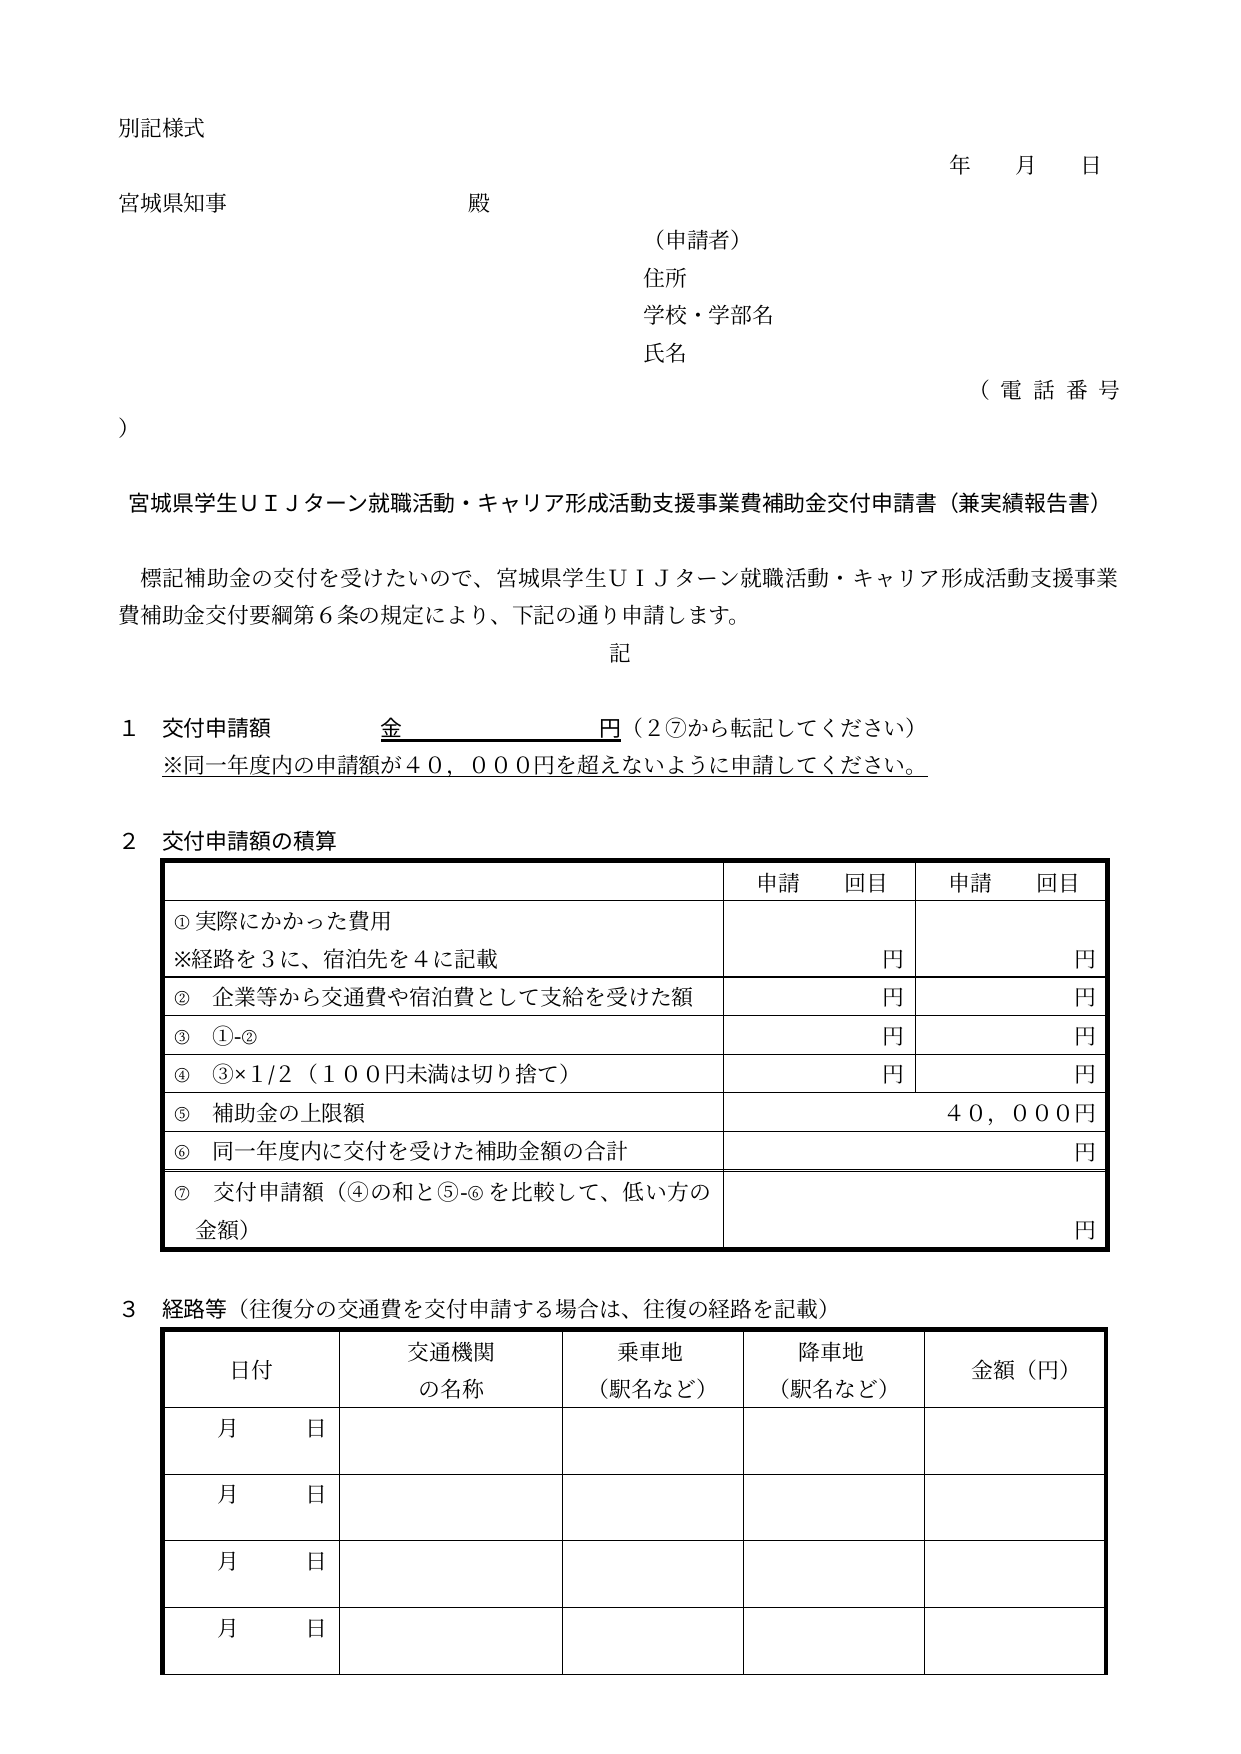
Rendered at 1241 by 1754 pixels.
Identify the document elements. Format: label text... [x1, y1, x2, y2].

table_cell ⑥ 同一年度内に交付を受けた補助金額の合計 [165, 1132, 723, 1169]
table_cell 円 [724, 1055, 915, 1092]
table_header 申請 回目 [916, 863, 1105, 900]
table_header 日付 [165, 1332, 339, 1407]
text ２ 交付申請額の積算 [118, 821, 1122, 858]
table_header [165, 863, 723, 900]
text ３ 経路等（往復分の交通費を交付申請する場合は、往復の経路を記載） [118, 1289, 1122, 1327]
table_cell 月 日 [165, 1408, 339, 1473]
table_cell 円 [916, 978, 1105, 1015]
table_cell [925, 1408, 1104, 1473]
table_cell ①実際にかかった費用 ※経路を３に、宿泊先を４に記載 [165, 901, 723, 976]
table_cell [563, 1475, 743, 1540]
table_header 申請 回目 [724, 863, 915, 900]
table_cell [340, 1541, 562, 1607]
table_cell 円 [916, 1055, 1105, 1092]
table_cell ⑦ 交付申請額（④の和と⑤-⑥を比較して、低い方の金額） [165, 1172, 723, 1247]
table_cell [925, 1541, 1104, 1607]
table_cell [925, 1608, 1104, 1674]
text 年 月 日 [118, 146, 1122, 183]
table_cell [744, 1475, 924, 1540]
text （申請者） [118, 221, 1122, 258]
table_cell [340, 1408, 562, 1473]
text ※同一年度内の申請額が４０，０００円を超えないように申請してください。 [118, 746, 1122, 783]
table_cell 円 [916, 901, 1105, 976]
text 学校・学部名 [118, 296, 1122, 333]
table_cell [563, 1541, 743, 1607]
text （電話番号 ） [118, 371, 1122, 446]
table_cell ④ ③×１/２（１００円未満は切り捨て） [165, 1055, 723, 1092]
table_cell [340, 1608, 562, 1674]
text 住所 [118, 258, 1122, 296]
table_cell [744, 1608, 924, 1674]
table_header 金額（円） [925, 1332, 1104, 1407]
table_cell 円 [724, 1172, 1105, 1247]
table_cell 円 [916, 1016, 1105, 1053]
table_cell ４０，０００円 [724, 1093, 1105, 1131]
text 宮城県知事 殿 [118, 183, 1122, 221]
table_cell 月 日 [165, 1475, 339, 1540]
table_cell [563, 1608, 743, 1674]
text １ 交付申請額 金 円（２⑦から転記してください） [118, 708, 1122, 746]
table_cell [563, 1408, 743, 1473]
subtitle 記 [118, 633, 1122, 671]
table_header 交通機関 の名称 [340, 1332, 562, 1407]
table_cell 円 [724, 978, 915, 1015]
table_cell [340, 1475, 562, 1540]
text 宮城県学生ＵＩＪターン就職活動・キャリア形成活動支援事業費補助金交付申請書（兼実績報告書） [118, 483, 1122, 521]
table_cell 月 日 [165, 1608, 339, 1674]
table_cell 月 日 [165, 1541, 339, 1607]
table_header 降車地 （駅名など） [744, 1332, 924, 1407]
table_cell 円 [724, 1132, 1105, 1169]
table_cell 円 [724, 1016, 915, 1053]
table_cell ③ ①-② [165, 1016, 723, 1053]
table_cell ⑤ 補助金の上限額 [165, 1093, 723, 1131]
table_cell 円 [724, 901, 915, 976]
table_cell [744, 1541, 924, 1607]
table_cell [744, 1408, 924, 1473]
table_header 乗車地 （駅名など） [563, 1332, 743, 1407]
table_cell ② 企業等から交通費や宿泊費として支給を受けた額 [165, 978, 723, 1015]
text 標記補助金の交付を受けたいので、宮城県学生ＵＩＪターン就職活動・キャリア形成活動支援事業費補助金交付要綱第６条の規定により、下記の通り申請します。 [118, 558, 1122, 633]
text 氏名 [118, 333, 1122, 371]
table_cell [925, 1475, 1104, 1540]
text 別記様式 [118, 108, 1122, 146]
